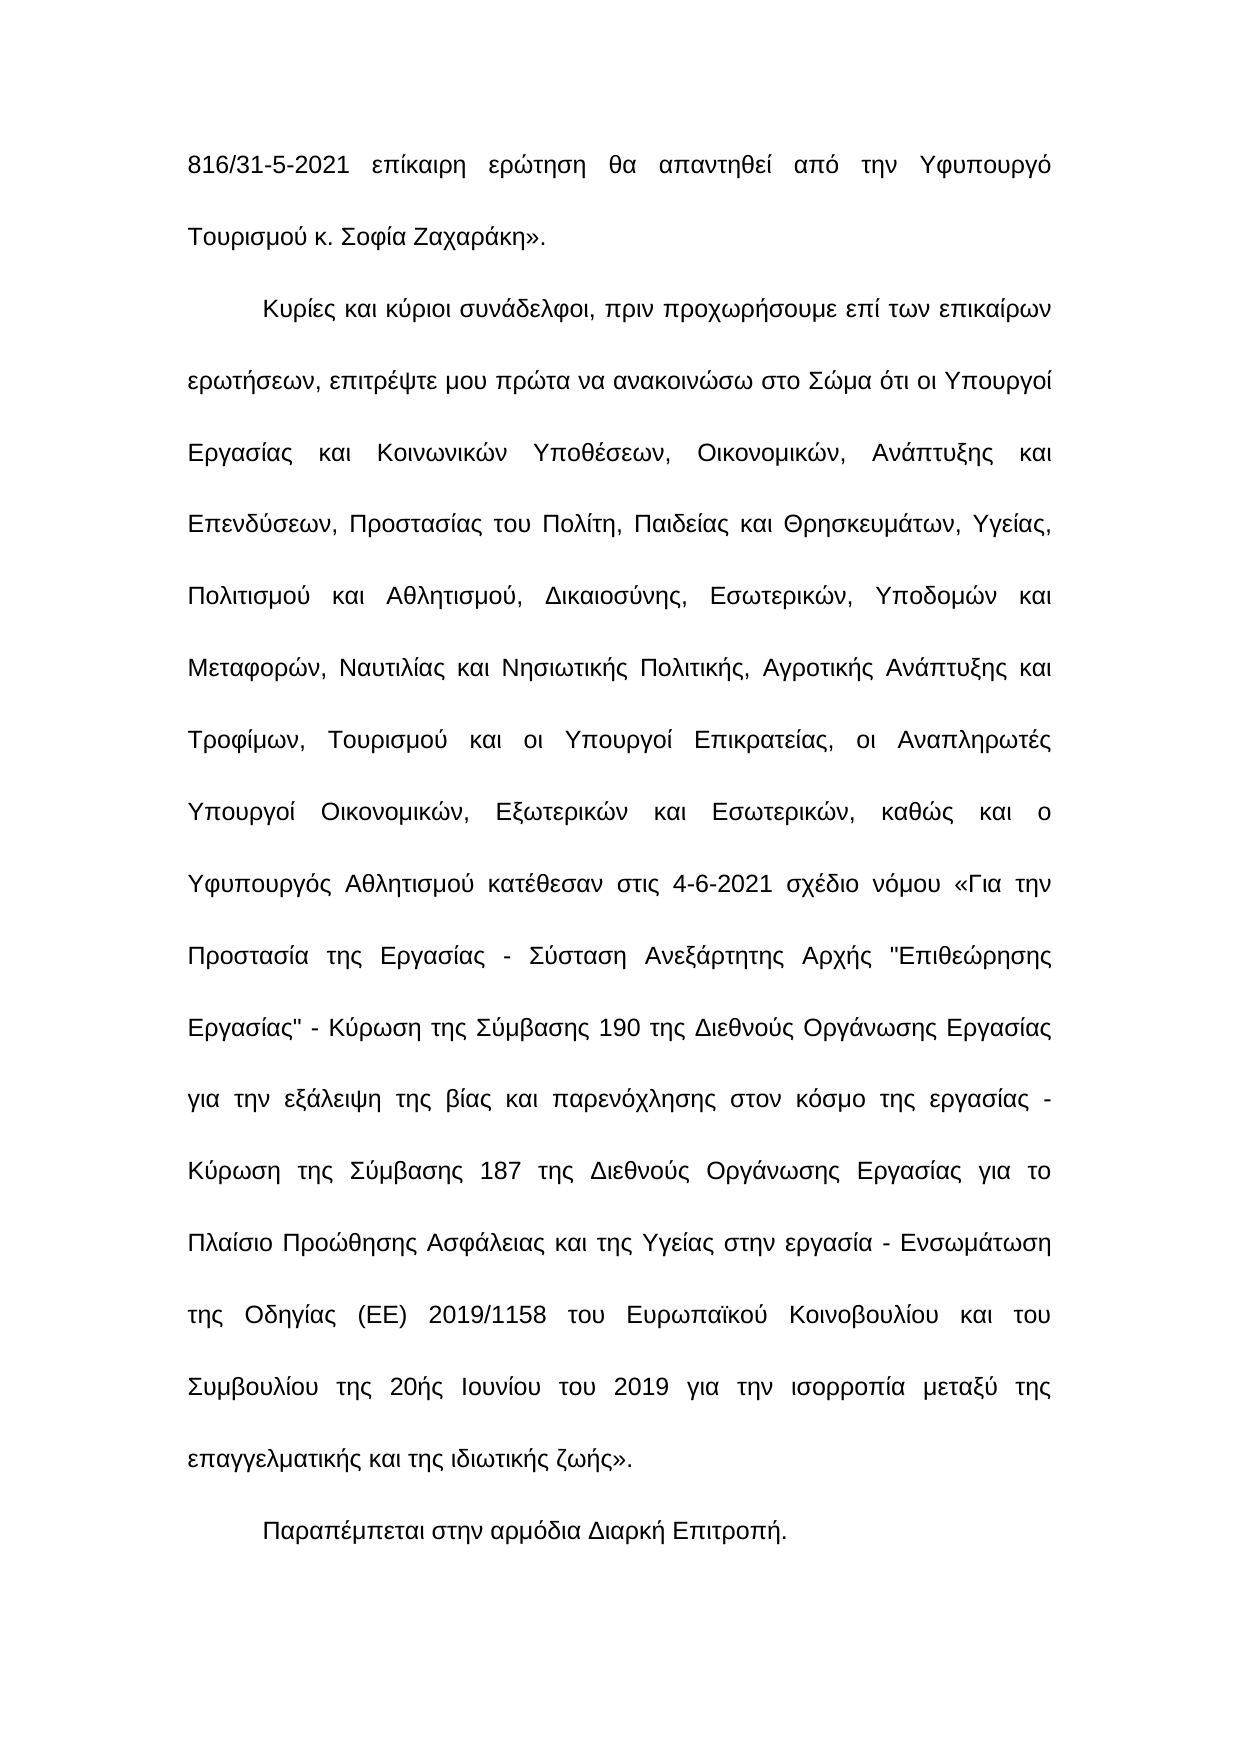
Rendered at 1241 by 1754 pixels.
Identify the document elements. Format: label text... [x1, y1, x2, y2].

text Κυρίες και κύριοι συνάδελφοι, πριν προχωρήσουμε επί των επικαίρων ερωτήσεων, επιτρέψτε μου πρώτα να ανακοινώσω στο Σώμα ότι οι Υπουργοί Εργασίας και Κοινωνικών Υποθέσεων, Οικονομικών, Ανάπτυξης και Επενδύσεων, Προστασίας του Πολίτη, Παιδείας και Θρησκευμάτων, Υγείας, Πολιτισμού και Αθλητισμού, Δικαιοσύνης, Εσωτερικών, Υποδομών και Μεταφορών, Ναυτιλίας και Νησιωτικής Πολιτικής, Αγροτικής Ανάπτυξης και Τροφίμων, Τουρισμού και οι Υπουργοί Επικρατείας, οι Αναπληρωτές Υπουργοί Οικονομικών, Εξωτερικών και Εσωτερικών, καθώς και ο Υφυπουργός Αθλητισμού κατέθεσαν στις 4-6-2021 σχέδιο νόμου «Για την Προστασία της Εργασίας - Σύσταση Ανεξάρτητης Αρχής "Επιθεώρησης Εργασίας" - Κύρωση της Σύμβασης 190 της Διεθνούς Οργάνωσης Εργασίας για την εξάλειψη της βίας και παρενόχλησης στον κόσμο της εργασίας - Κύρωση της Σύμβασης 187 της Διεθνούς Οργάνωσης Εργασίας για το Πλαίσιο Προώθησης Ασφάλειας και της Υγείας στην εργασία - Ενσωμάτωση της Οδηγίας (ΕΕ) 2019/1158 του Ευρωπαϊκού Κοινοβουλίου και του Συμβουλίου της 20ής Ιουνίου του 2019 για την ισορροπία μεταξύ της επαγγελματικής και της ιδιωτικής ζωής». [187, 294, 1053, 1472]
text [187, 150, 1053, 251]
text Παραπέμπεται στην αρμόδια Διαρκή Επιτροπή. [187, 1516, 1053, 1544]
